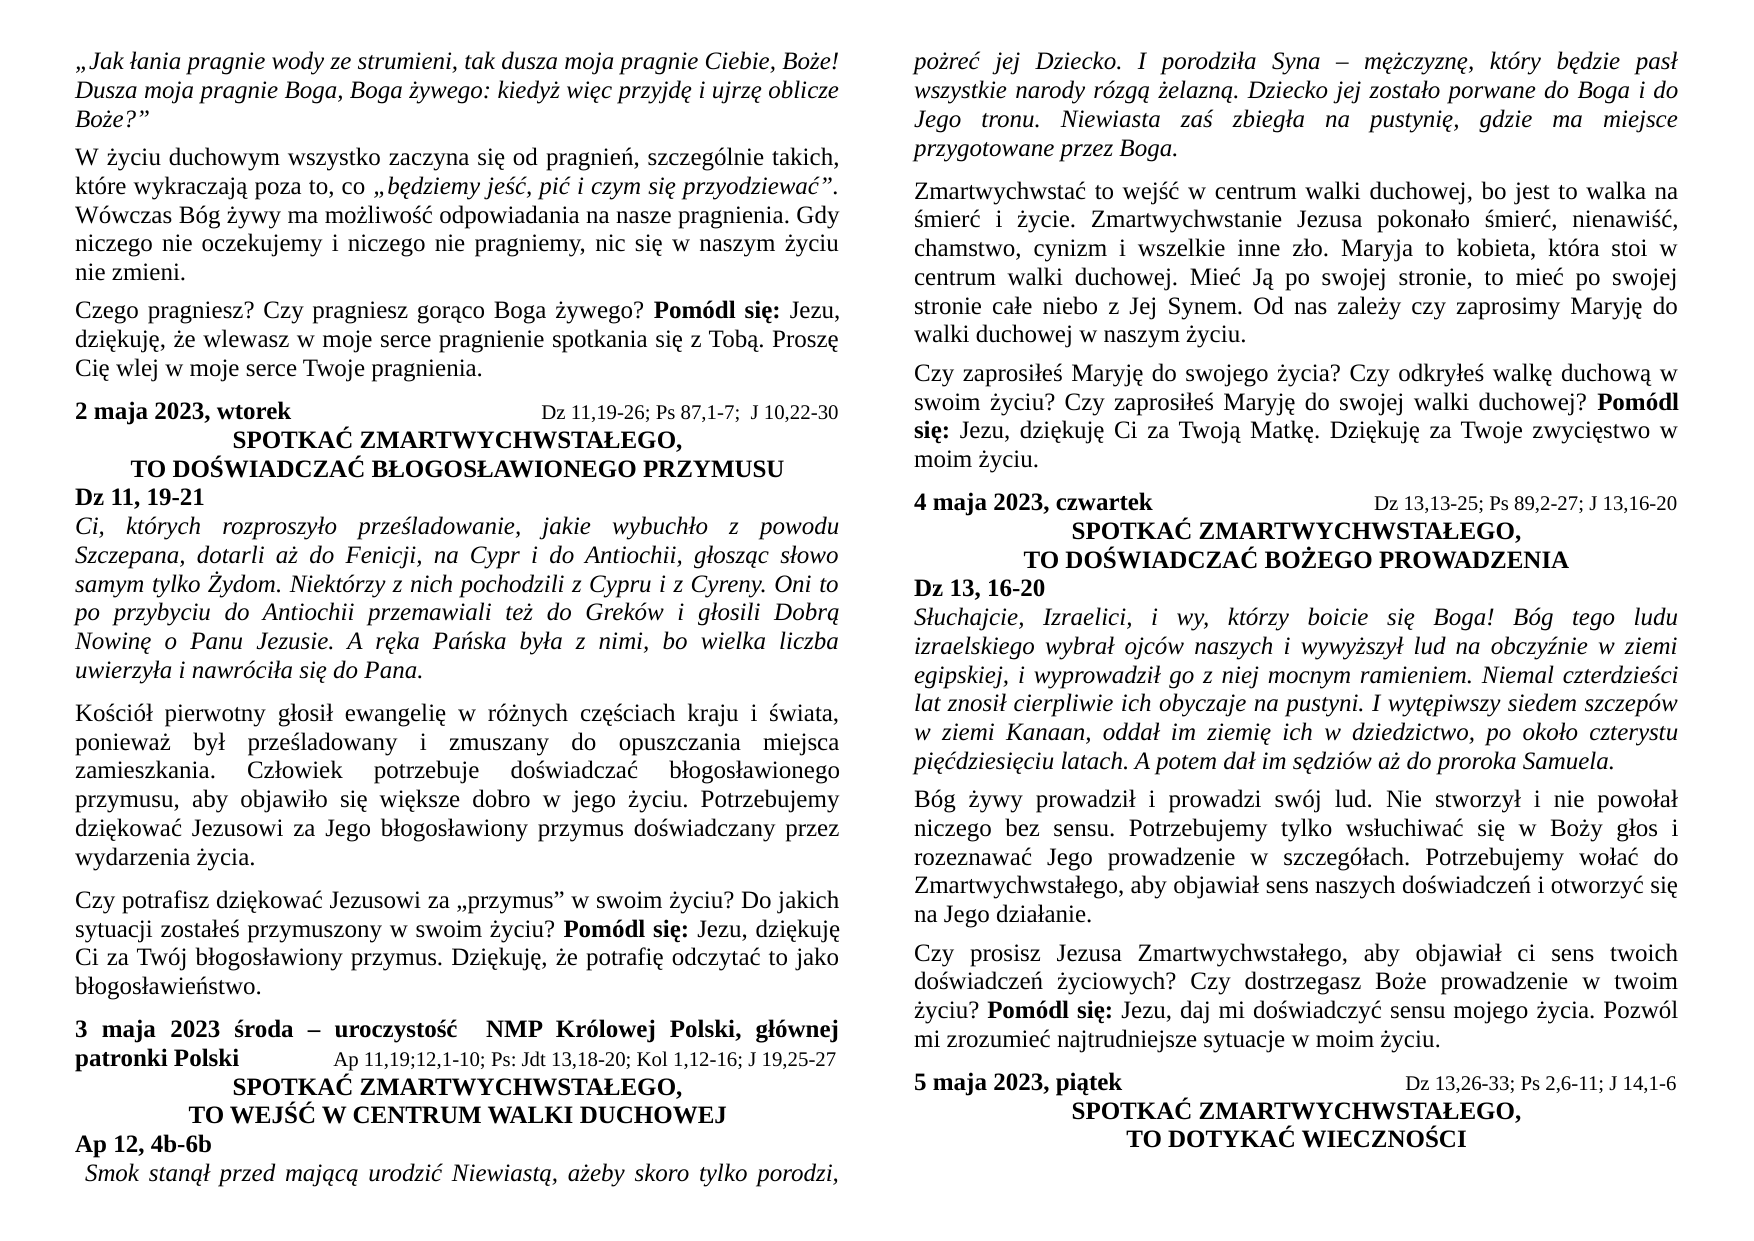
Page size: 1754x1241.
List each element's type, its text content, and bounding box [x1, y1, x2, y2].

text Ap 12, 4b-6b [75, 1129, 840, 1158]
text Ci, których rozproszyło prześladowanie, jakie wybuchło z powodu Szczepana, dotarli aż do Fenicji, na Cypr i do Antiochii, głosząc słowo samym tylko Żydom. Niektórzy z nich pochodzili z Cypru i z Cyreny. Oni to po przybyciu do Antiochii przemawiali też do Greków i głosili Dobrą Nowinę o Panu Jezusie. A ręka Pańska była z nimi, bo wielka liczba uwierzyła i nawróciła się do Pana. [75, 511, 840, 684]
text „Jak łania pragnie wody ze strumieni, tak dusza moja pragnie Ciebie, Boże! Dusza moja pragnie Boga, Boga żywego: kiedyż więc przyjdę i ujrzę oblicze Boże?” [75, 46, 840, 133]
text TO DOŚWIADCZAĆ BŁOGOSŁAWIONEGO PRZYMUSU [75, 454, 840, 482]
text 3 maja 2023 środa – uroczystość NMP Królowej Polski, głównej patronki Polski Ap 11,19;12,1-10; Ps: Jdt 13,18-20; Kol 1,12-16; J 19,25-27 [75, 1014, 840, 1072]
text Czego pragniesz? Czy pragniesz gorąco Boga żywego? Pomódl się: Jezu, dziękuję, że wlewasz w moje serce pragnienie spotkania się z Tobą. Proszę Cię wlej w moje serce Twoje pragnienia. [75, 296, 840, 382]
text SPOTKAĆ ZMARTWYCHWSTAŁEGO, [75, 425, 840, 454]
text TO DOTYKAĆ WIECZNOŚCI [914, 1124, 1679, 1153]
text Czy prosisz Jezusa Zmartwychwstałego, aby objawiał ci sens twoich doświadczeń życiowych? Czy dostrzegasz Boże prowadzenie w twoim życiu? Pomódl się: Jezu, daj mi doświadczyć sensu mojego życia. Pozwól mi zrozumieć najtrudniejsze sytuacje w moim życiu. [914, 938, 1679, 1053]
text Zmartwychwstać to wejść w centrum walki duchowej, bo jest to walka na śmierć i życie. Zmartwychwstanie Jezusa pokonało śmierć, nienawiść, chamstwo, cynizm i wszelkie inne zło. Maryja to kobieta, która stoi w centrum walki duchowej. Mieć Ją po swojej stronie, to mieć po swojej stronie całe niebo z Jej Synem. Od nas zależy czy zaprosimy Maryję do walki duchowej w naszym życiu. [914, 176, 1679, 348]
text Smok stanął przed mającą urodzić Niewiastą, ażeby skoro tylko porodzi, pożreć jej Dziecko. I porodziła Syna – mężczyznę, który będzie pasł wszystkie narody rózgą żelazną. Dziecko jej zostało porwane do Boga i do Jego tronu. Niewiasta zaś zbiegła na pustynię, gdzie ma miejsce przygotowane przez Boga. [75, 1158, 840, 1187]
text TO DOŚWIADCZAĆ BOŻEGO PROWADZENIA [914, 545, 1679, 573]
text Czy potrafisz dziękować Jezusowi za „przymus” w swoim życiu? Do jakich sytuacji zostałeś przymuszony w swoim życiu? Pomódl się: Jezu, dziękuję Ci za Twój błogosławiony przymus. Dziękuję, że potrafię odczytać to jako błogosławieństwo. [75, 885, 840, 1000]
text Dz 11, 19-21 [75, 482, 840, 511]
text Smok stanął przed mającą urodzić Niewiastą, ażeby skoro tylko porodzi, pożreć jej Dziecko. I porodziła Syna – mężczyznę, który będzie pasł wszystkie narody rózgą żelazną. Dziecko jej zostało porwane do Boga i do Jego tronu. Niewiasta zaś zbiegła na pustynię, gdzie ma miejsce przygotowane przez Boga. [914, 46, 1679, 161]
text Słuchajcie, Izraelici, i wy, którzy boicie się Boga! Bóg tego ludu izraelskiego wybrał ojców naszych i wywyższył lud na obczyźnie w ziemi egipskiej, i wyprowadził go z niej mocnym ramieniem. Niemal czterdzieści lat znosił cierpliwie ich obyczaje na pustyni. I wytępiwszy siedem szczepów w ziemi Kanaan, oddał im ziemię ich w dziedzictwo, po około czterystu pięćdziesięciu latach. A potem dał im sędziów aż do proroka Samuela. [914, 602, 1679, 775]
text 4 maja 2023, czwartek Dz 13,13-25; Ps 89,2-27; J 13,16-20 [914, 487, 1679, 516]
text 5 maja 2023, piątek Dz 13,26-33; Ps 2,6-11; J 14,1-6 [914, 1067, 1679, 1096]
text Czy zaprosiłeś Maryję do swojego życia? Czy odkryłeś walkę duchową w swoim życiu? Czy zaprosiłeś Maryję do swojej walki duchowej? Pomódl się: Jezu, dziękuję Ci za Twoją Matkę. Dziękuję za Twoje zwycięstwo w moim życiu. [914, 358, 1679, 473]
text SPOTKAĆ ZMARTWYCHWSTAŁEGO, [914, 1096, 1679, 1124]
text Bóg żywy prowadził i prowadzi swój lud. Nie stworzył i nie powołał niczego bez sensu. Potrzebujemy tylko wsłuchiwać się w Boży głos i rozeznawać Jego prowadzenie w szczegółach. Potrzebujemy wołać do Zmartwychwstałego, aby objawiał sens naszych doświadczeń i otworzyć się na Jego działanie. [914, 784, 1679, 928]
text Dz 13, 16-20 [914, 573, 1679, 602]
text 2 maja 2023, wtorek Dz 11,19-26; Ps 87,1-7; J 10,22-30 [75, 396, 840, 425]
text TO WEJŚĆ W CENTRUM WALKI DUCHOWEJ [75, 1101, 840, 1129]
text W życiu duchowym wszystko zaczyna się od pragnień, szczególnie takich, które wykraczają poza to, co „będziemy jeść, pić i czym się przyodziewać”. Wówczas Bóg żywy ma możliwość odpowiadania na nasze pragnienia. Gdy niczego nie oczekujemy i niczego nie pragniemy, nic się w naszym życiu nie zmieni. [75, 142, 840, 286]
text SPOTKAĆ ZMARTWYCHWSTAŁEGO, [914, 516, 1679, 545]
text SPOTKAĆ ZMARTWYCHWSTAŁEGO, [75, 1072, 840, 1101]
text Kościół pierwotny głosił ewangelię w różnych częściach kraju i świata, ponieważ był prześladowany i zmuszany do opuszczania miejsca zamieszkania. Człowiek potrzebuje doświadczać błogosławionego przymusu, aby objawiło się większe dobro w jego życiu. Potrzebujemy dziękować Jezusowi za Jego błogosławiony przymus doświadczany przez wydarzenia życia. [75, 698, 840, 871]
